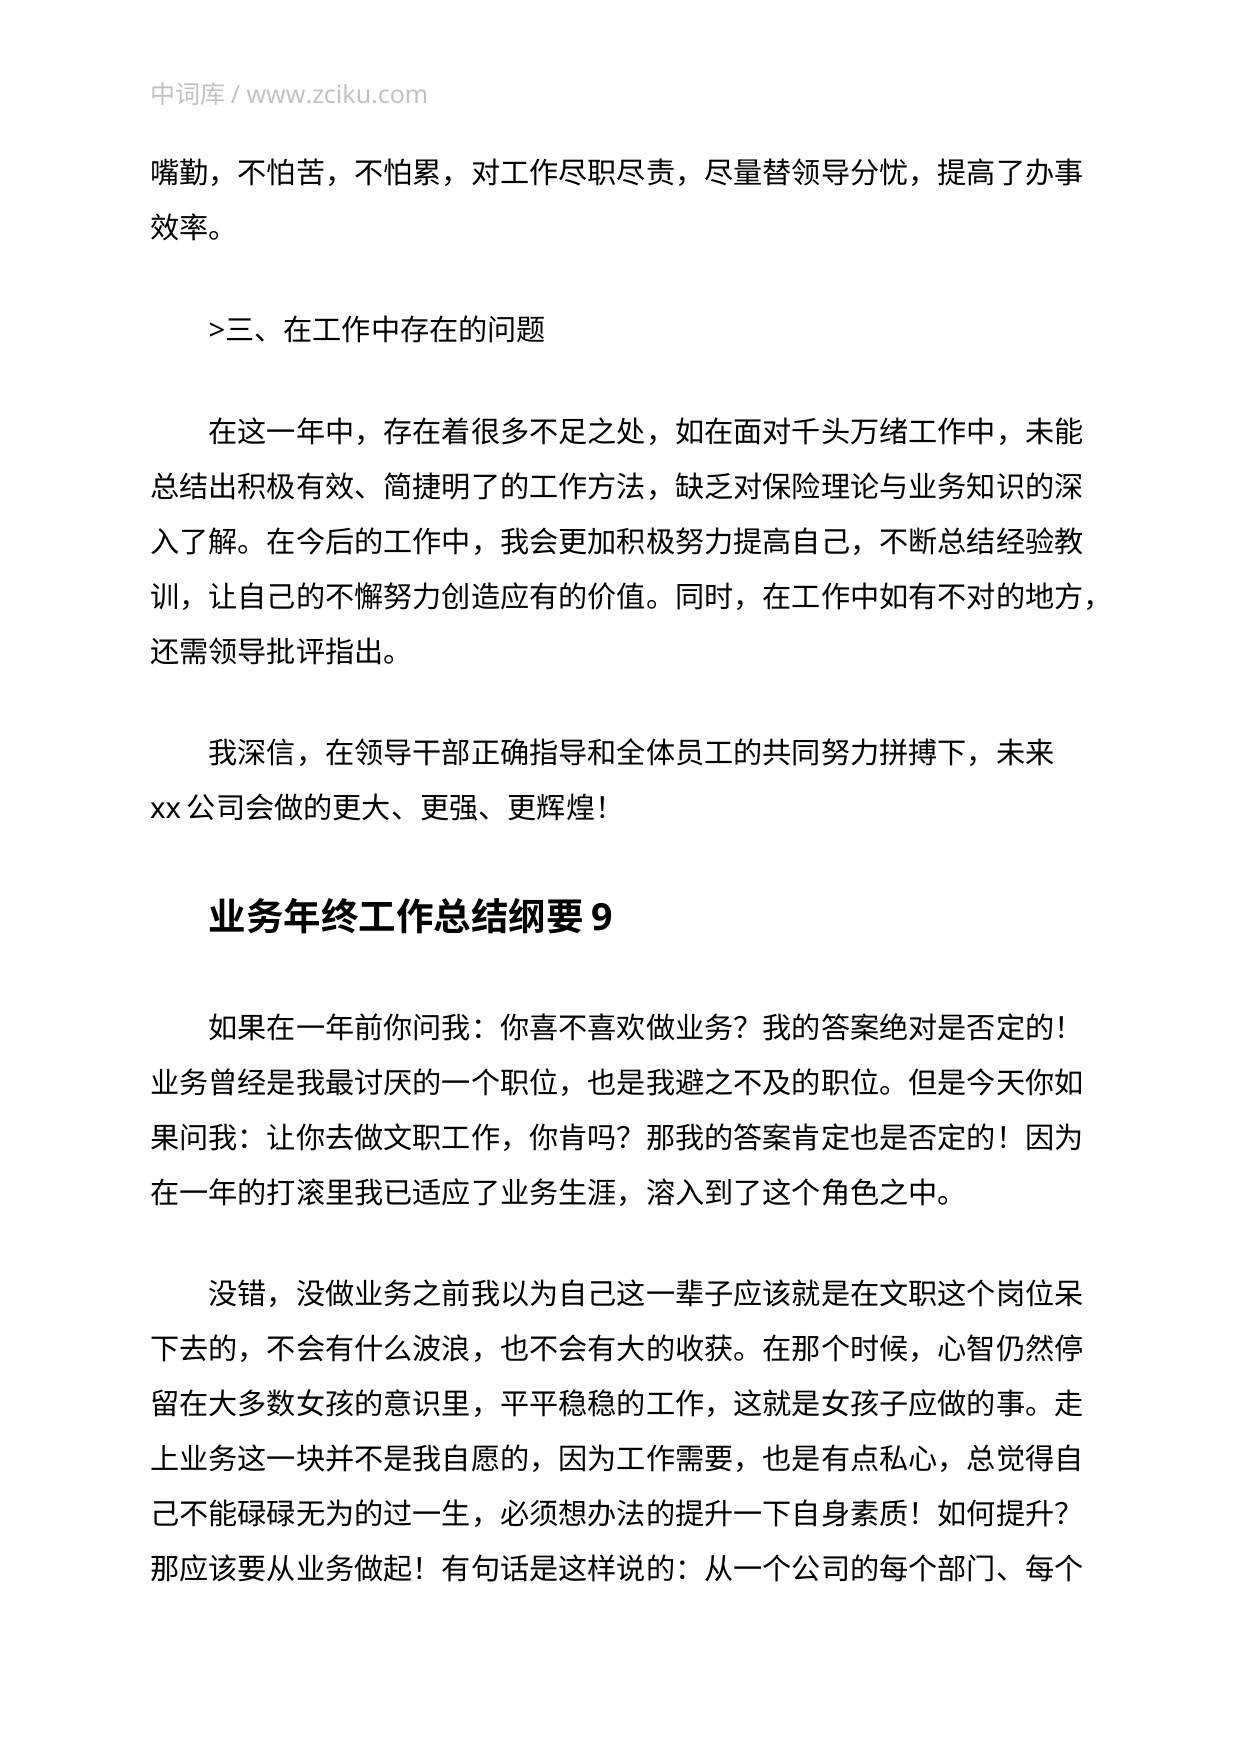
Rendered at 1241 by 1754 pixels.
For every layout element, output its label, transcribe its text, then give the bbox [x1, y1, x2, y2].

text >三、在工作中存在的问题 [150, 307, 1090, 349]
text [150, 1271, 1090, 1588]
text 如果在一年前你问我：你喜不喜欢做业务？我的答案绝对是否定的！业务曾经是我最讨厌的一个职位，也是我避之不及的职位。但是今天你如果问我：让你去做文职工作，你肯吗？那我的答案肯定也是否定的！因为在一年的打滚里我已适应了业务生涯，溶入到了这个角色之中。 [150, 1004, 1090, 1211]
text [150, 150, 1090, 247]
text 在这一年中，存在着很多不足之处，如在面对千头万绪工作中，未能总结出积极有效、简捷明了的工作方法，缺乏对保险理论与业务知识的深入了解。在今后的工作中，我会更加积极努力提高自己，不断总结经验教训，让自己的不懈努力创造应有的价值。同时，在工作中如有不对的地方，还需领导批评指出。 [150, 409, 1090, 671]
text 业务年终工作总结纲要9 [150, 887, 1090, 941]
text 我深信，在领导干部正确指导和全体员工的共同努力拼搏下，未来xx公司会做的更大、更强、更辉煌！ [150, 730, 1090, 827]
